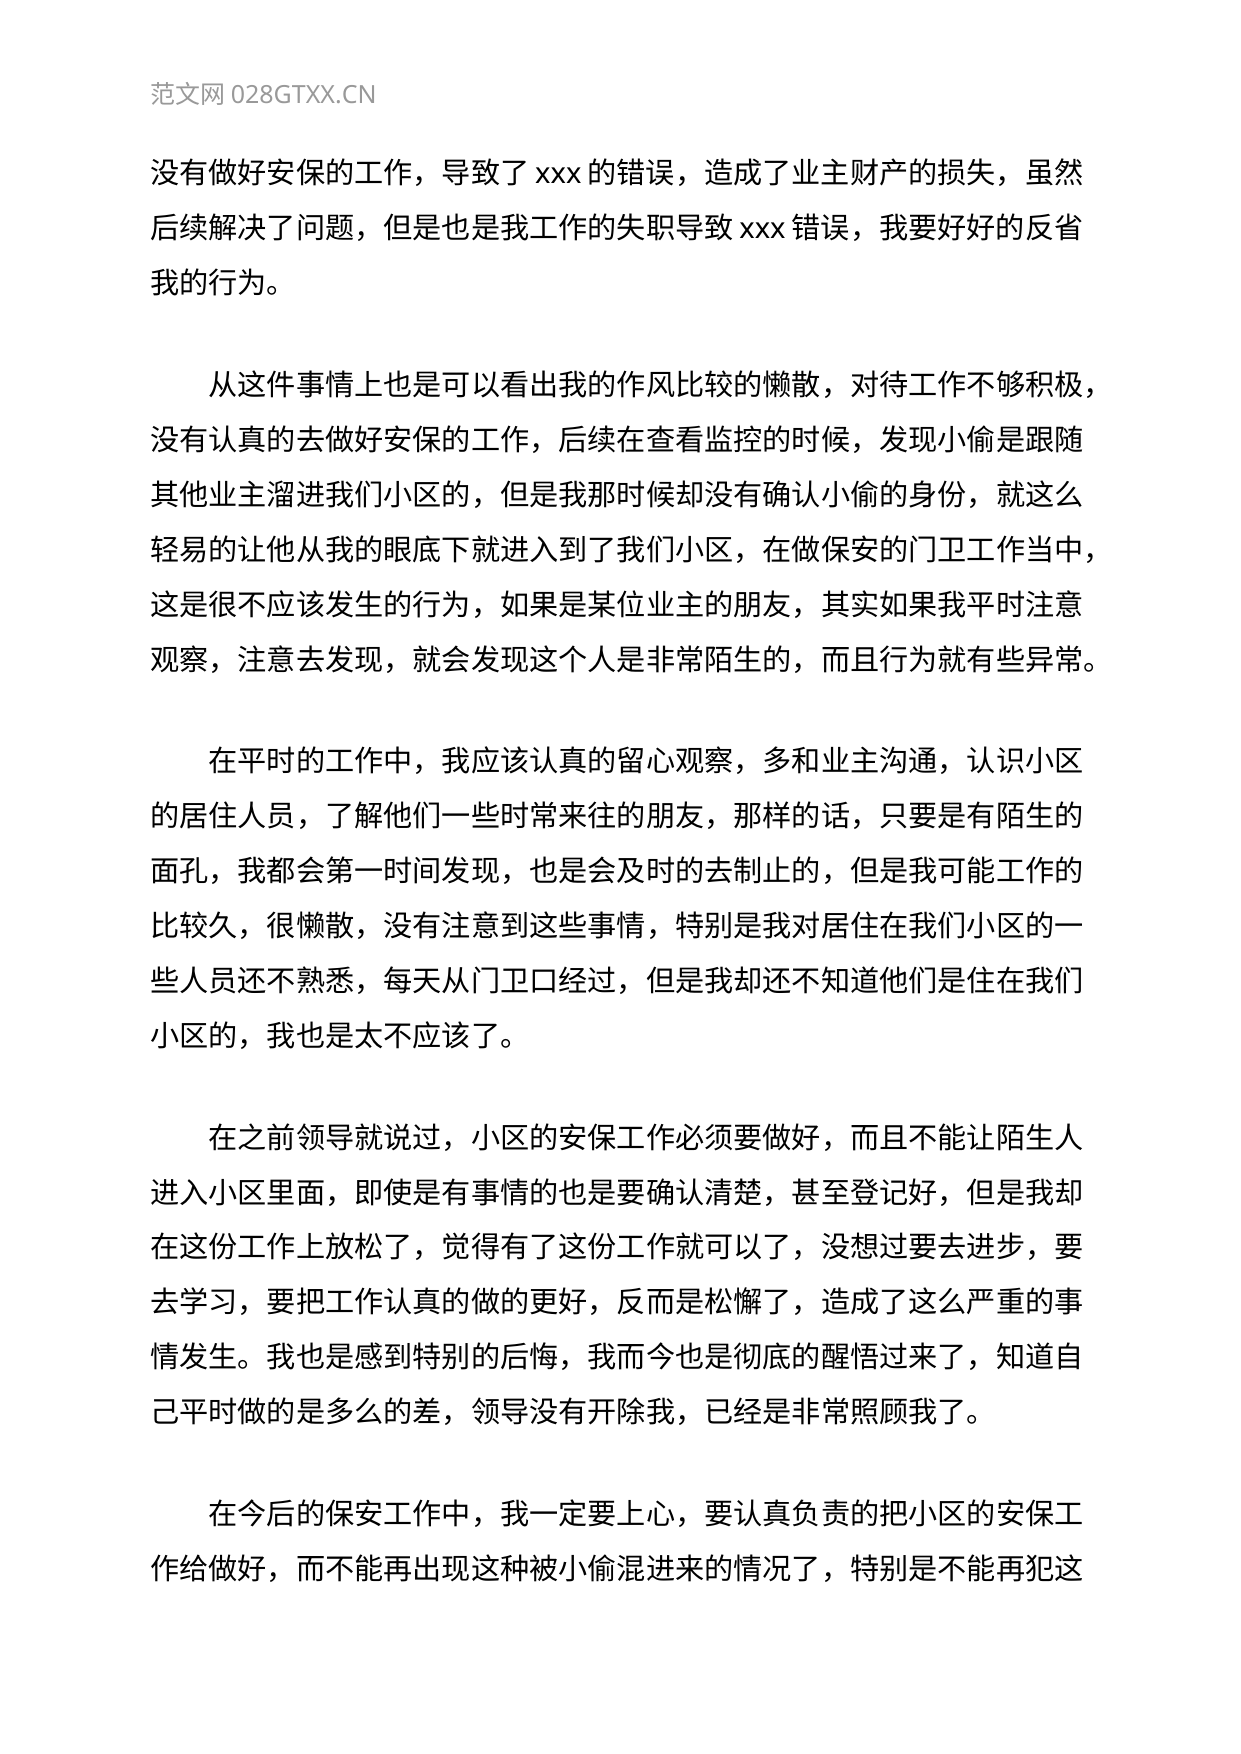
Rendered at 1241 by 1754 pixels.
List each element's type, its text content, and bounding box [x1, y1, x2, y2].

text 在平时的工作中，我应该认真的留心观察，多和业主沟通，认识小区的居住人员，了解他们一些时常来往的朋友，那样的话，只要是有陌生的面孔，我都会第一时间发现，也是会及时的去制止的，但是我可能工作的比较久，很懒散，没有注意到这些事情，特别是我对居住在我们小区的一些人员还不熟悉，每天从门卫口经过，但是我却还不知道他们是住在我们小区的，我也是太不应该了。 [150, 738, 1090, 1055]
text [150, 1491, 1090, 1588]
text 在之前领导就说过，小区的安保工作必须要做好，而且不能让陌生人进入小区里面，即使是有事情的也是要确认清楚，甚至登记好，但是我却在这份工作上放松了，觉得有了这份工作就可以了，没想过要去进步，要去学习，要把工作认真的做的更好，反而是松懈了，造成了这么严重的事情发生。我也是感到特别的后悔，我而今也是彻底的醒悟过来了，知道自己平时做的是多么的差，领导没有开除我，已经是非常照顾我了。 [150, 1114, 1090, 1431]
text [150, 150, 1090, 302]
text 从这件事情上也是可以看出我的作风比较的懒散，对待工作不够积极，没有认真的去做好安保的工作，后续在查看监控的时候，发现小偷是跟随其他业主溜进我们小区的，但是我那时候却没有确认小偷的身份，就这么轻易的让他从我的眼底下就进入到了我们小区，在做保安的门卫工作当中，这是很不应该发生的行为，如果是某位业主的朋友，其实如果我平时注意观察，注意去发现，就会发现这个人是非常陌生的，而且行为就有些异常。 [150, 362, 1090, 678]
